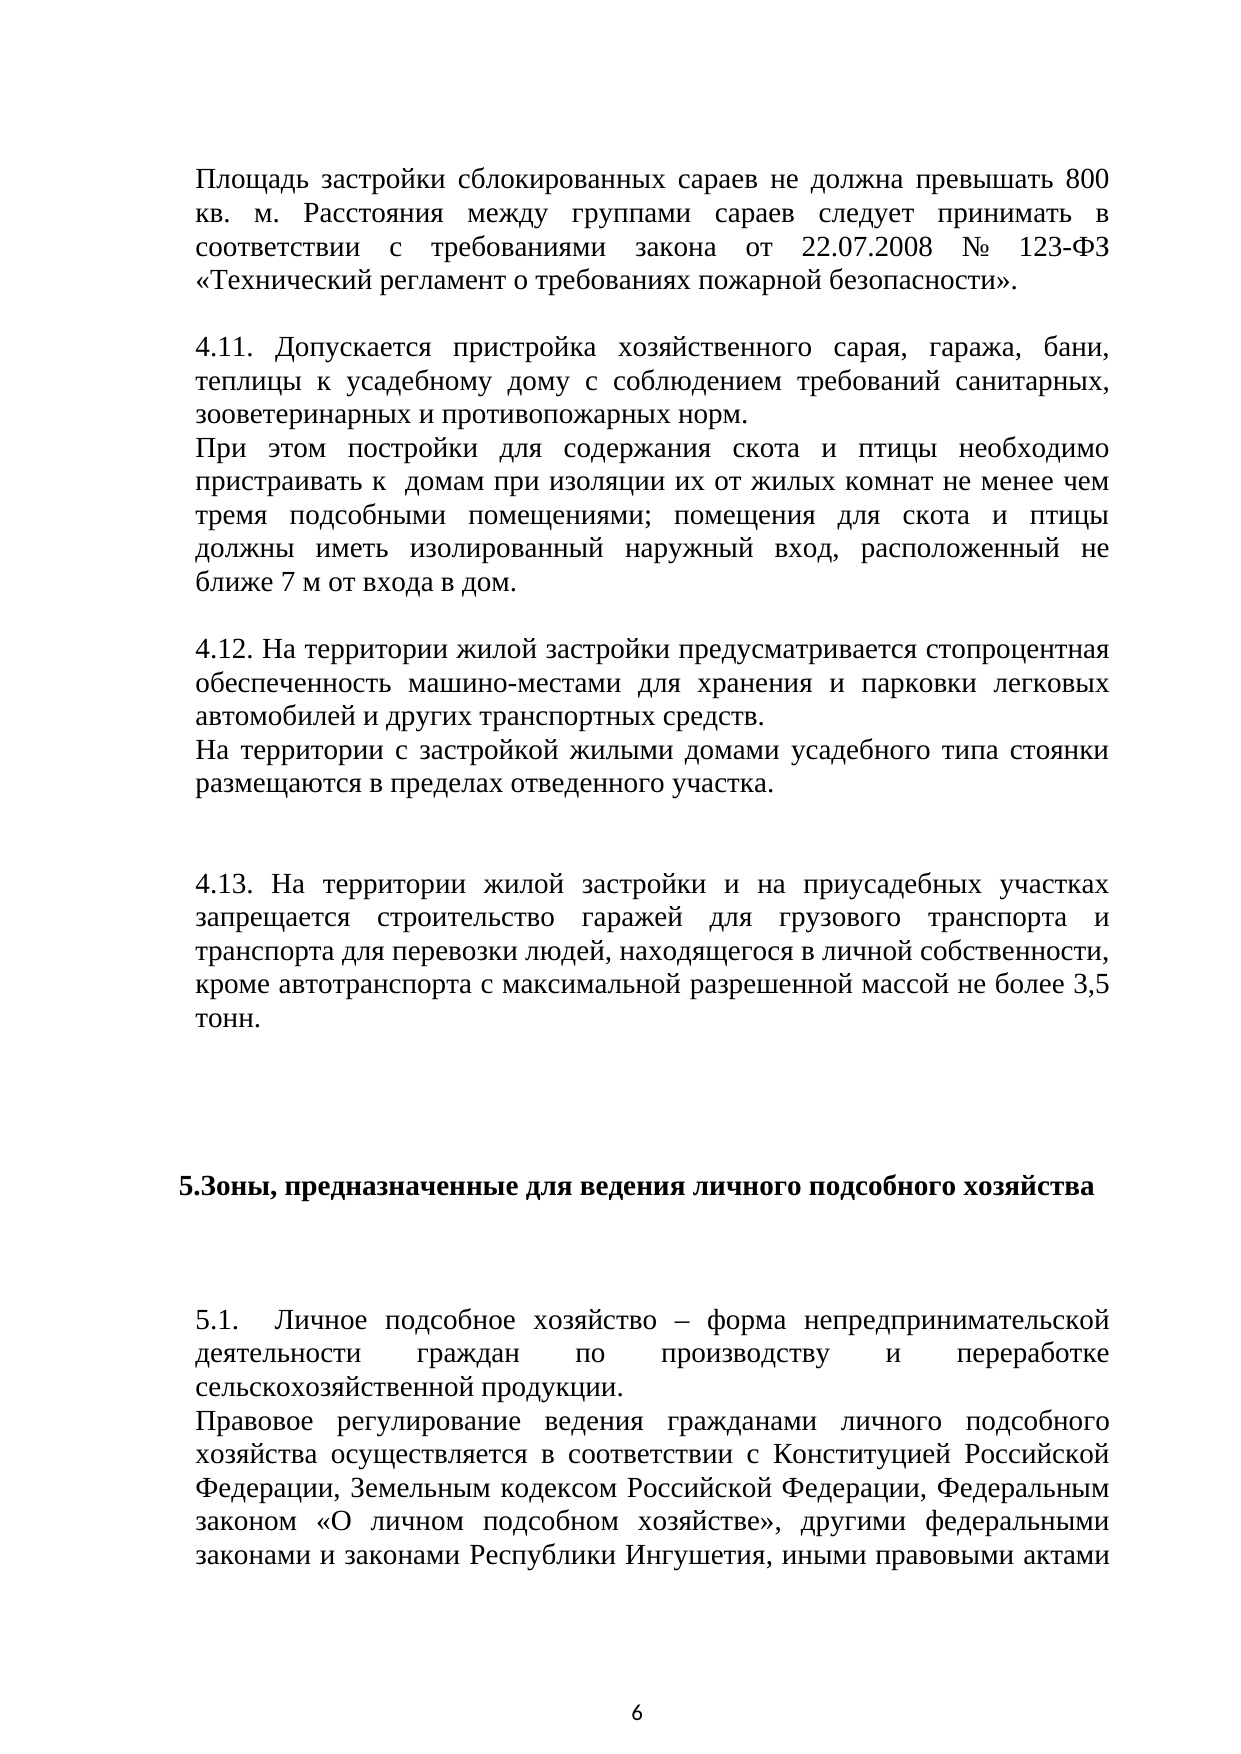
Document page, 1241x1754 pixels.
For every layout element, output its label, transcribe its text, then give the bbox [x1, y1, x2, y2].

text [195, 1403, 1110, 1570]
text 5.1. Личное подсобное хозяйство – форма непредпринимательской деятельности граждан по производству и переработке сельскохозяйственной продукции. [195, 1302, 1110, 1403]
text 4.13. На территории жилой застройки и на приусадебных участках запрещается строительство гаражей для грузового транспорта и транспорта для перевозки людей, находящегося в личной собственности, кроме автотранспорта с максимальной разрешенной массой не более 3,5 тонн. [195, 866, 1110, 1034]
text 4.12. На территории жилой застройки предусматривается стопроцентная обеспеченность машино-местами для хранения и парковки легковых автомобилей и других транспортных средств. [195, 631, 1110, 732]
text При этом постройки для содержания скота и птицы необходимо пристраивать к домам при изоляции их от жилых комнат не менее чем тремя подсобными помещениями; помещения для скота и птицы должны иметь изолированный наружный вход, расположенный не ближе 7 м от входа в дом. [195, 430, 1110, 598]
text 4.11. Допускается пристройка хозяйственного сарая, гаража, бани, теплицы к усадебному дому с соблюдением требований санитарных, зооветеринарных и противопожарных норм. [195, 329, 1110, 430]
text 5.Зоны, предназначенные для ведения личного подсобного хозяйства [77, 1168, 1196, 1201]
text На территории с застройкой жилыми домами усадебного типа стоянки размещаются в пределах отведенного участка. [195, 732, 1110, 799]
text Площадь застройки сблокированных сараев не должна превышать 800 кв. м. Расстояния между группами сараев следует принимать в соответствии с требованиями закона от 22.07.2008 № 123-ФЗ «Технический регламент о требованиях пожарной безопасности». [195, 162, 1110, 296]
